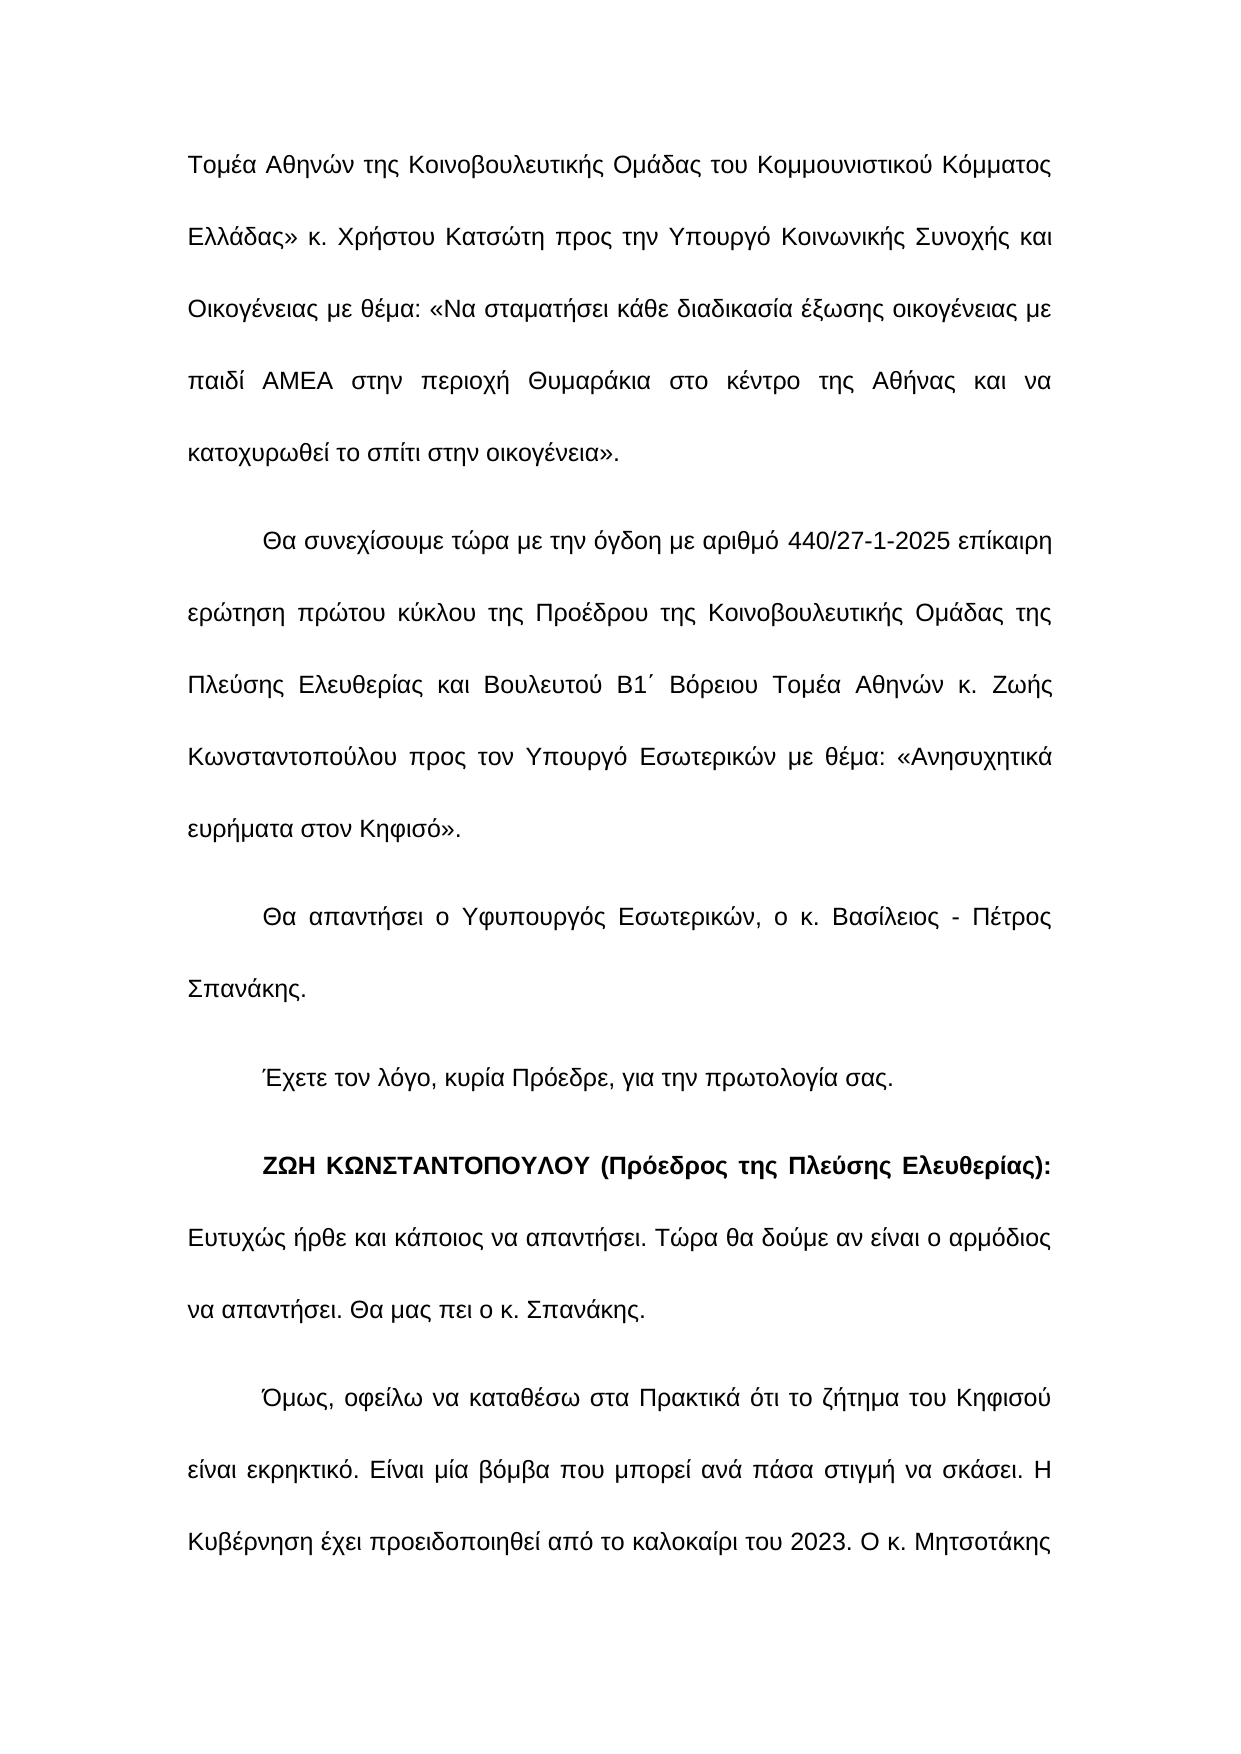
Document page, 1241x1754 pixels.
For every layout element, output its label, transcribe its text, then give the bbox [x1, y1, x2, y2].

text ΖΩΗ ΚΩΝΣΤΑΝΤΟΠΟΥΛΟΥ (Πρόεδρος της Πλεύσης Ελευθερίας): Ευτυχώς ήρθε και κάποιος να απαντήσει. Τώρα θα δούμε αν είναι ο αρμόδιος να απαντήσει. Θα μας πει ο κ. Σπανάκης. [187, 1151, 1053, 1323]
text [187, 150, 1053, 466]
text Θα απαντήσει ο Υφυπουργός Εσωτερικών, ο κ. Βασίλειος - Πέτρος Σπανάκης. [187, 902, 1053, 1003]
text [187, 1383, 1053, 1556]
text Έχετε τον λόγο, κυρία Πρόεδρε, για την πρωτολογία σας. [187, 1062, 1053, 1091]
text Θα συνεχίσουμε τώρα με την όγδοη με αριθμό 440/27-1-2025 επίκαιρη ερώτηση πρώτου κύκλου της Προέδρου της Κοινοβουλευτικής Ομάδας της Πλεύσης Ελευθερίας και Βουλευτού Β1΄ Βόρειου Τομέα Αθηνών κ. Ζωής Κωνσταντοπούλου προς τον Υπουργό Εσωτερικών με θέμα: «Ανησυχητικά ευρήματα στον Κηφισό». [187, 526, 1053, 842]
